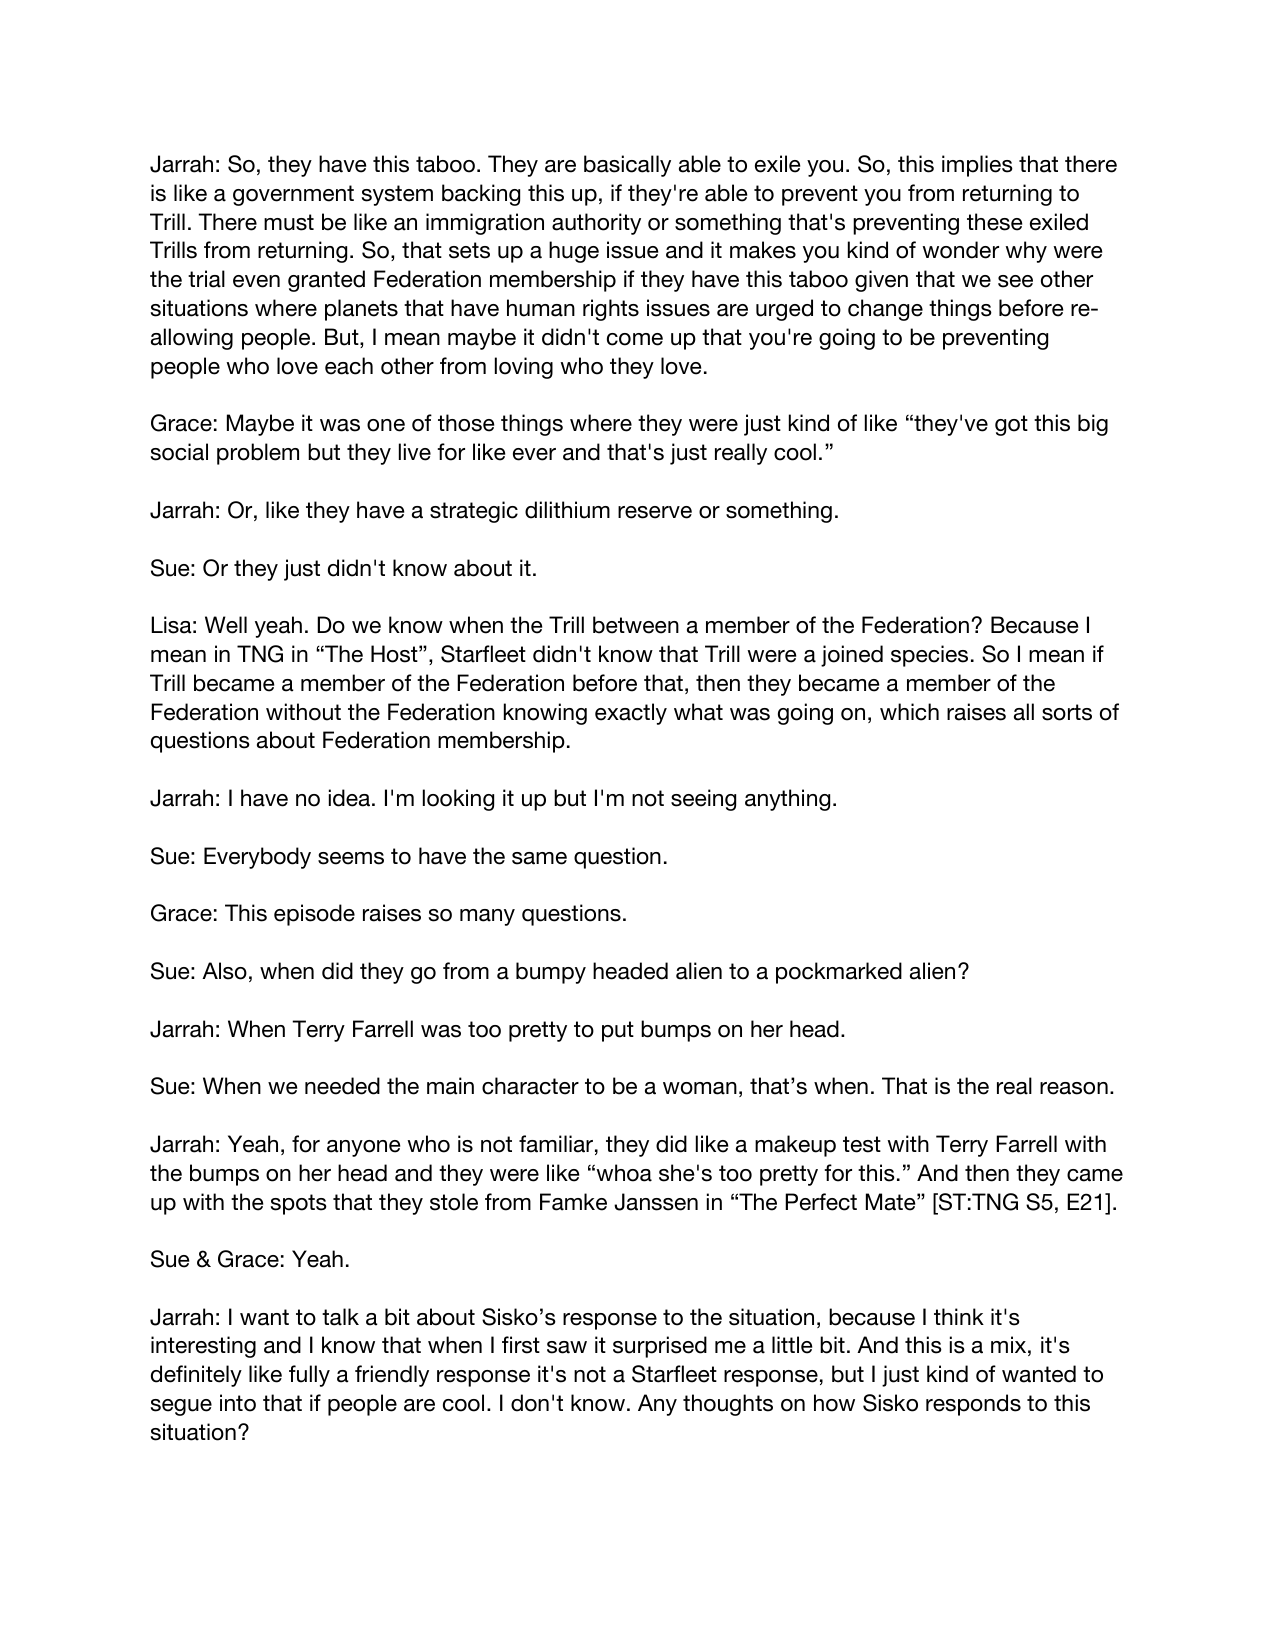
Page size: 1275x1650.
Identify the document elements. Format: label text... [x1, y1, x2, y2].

text Sue: Also, when did they go from a bumpy headed alien to a pockmarked alien? [150, 957, 1125, 986]
text Jarrah: When Terry Farrell was too pretty to put bumps on her head. [150, 1015, 1125, 1043]
text Jarrah: So, they have this taboo. They are basically able to exile you. So, this implies that there is like a government system backing this up, if they're able to prevent you from returning to Trill. There must be like an immigration authority or something that's preventing these exiled Trills from returning. So, that sets up a huge issue and it makes you kind of wonder why were the trial even granted Federation membership if they have this taboo given that we see other situations where planets that have human rights issues are urged to change things before re-allowing people. But, I mean maybe it didn't come up that you're going to be preventing people who love each other from loving who they love. [150, 150, 1125, 381]
text Jarrah: Or, like they have a strategic dilithium reserve or something. [150, 496, 1125, 525]
text Jarrah: I have no idea. I'm looking it up but I'm not seeing anything. [150, 784, 1125, 813]
text Lisa: Well yeah. Do we know when the Trill between a member of the Federation? Because I mean in TNG in “The Host”, Starfleet didn't know that Trill were a joined species. So I mean if Trill became a member of the Federation before that, then they became a member of the Federation without the Federation knowing exactly what was going on, which raises all sorts of questions about Federation membership. [150, 611, 1125, 756]
text Sue: Or they just didn't know about it. [150, 554, 1125, 582]
text Grace: Maybe it was one of those things where they were just kind of like “they've got this big social problem but they live for like ever and that's just really cool.” [150, 409, 1125, 467]
text Jarrah: I want to talk a bit about Sisko’s response to the situation, because I think it's interesting and I know that when I first saw it surprised me a little bit. And this is a mix, it's definitely like fully a friendly response it's not a Starfleet response, but I just kind of wanted to segue into that if people are cool. I don't know. Any thoughts on how Sisko responds to this situation? [150, 1303, 1125, 1447]
text Grace: This episode raises so many questions. [150, 899, 1125, 928]
text Sue: When we needed the main character to be a woman, that’s when. That is the real reason. [150, 1072, 1125, 1101]
text Sue: Everybody seems to have the same question. [150, 842, 1125, 871]
text Jarrah: Yeah, for anyone who is not familiar, they did like a makeup test with Terry Farrell with the bumps on her head and they were like “whoa she's too pretty for this.” And then they came up with the spots that they stole from Famke Janssen in “The Perfect Mate” [ST:TNG S5, E21]. [150, 1130, 1125, 1216]
text Sue & Grace: Yeah. [150, 1245, 1125, 1274]
